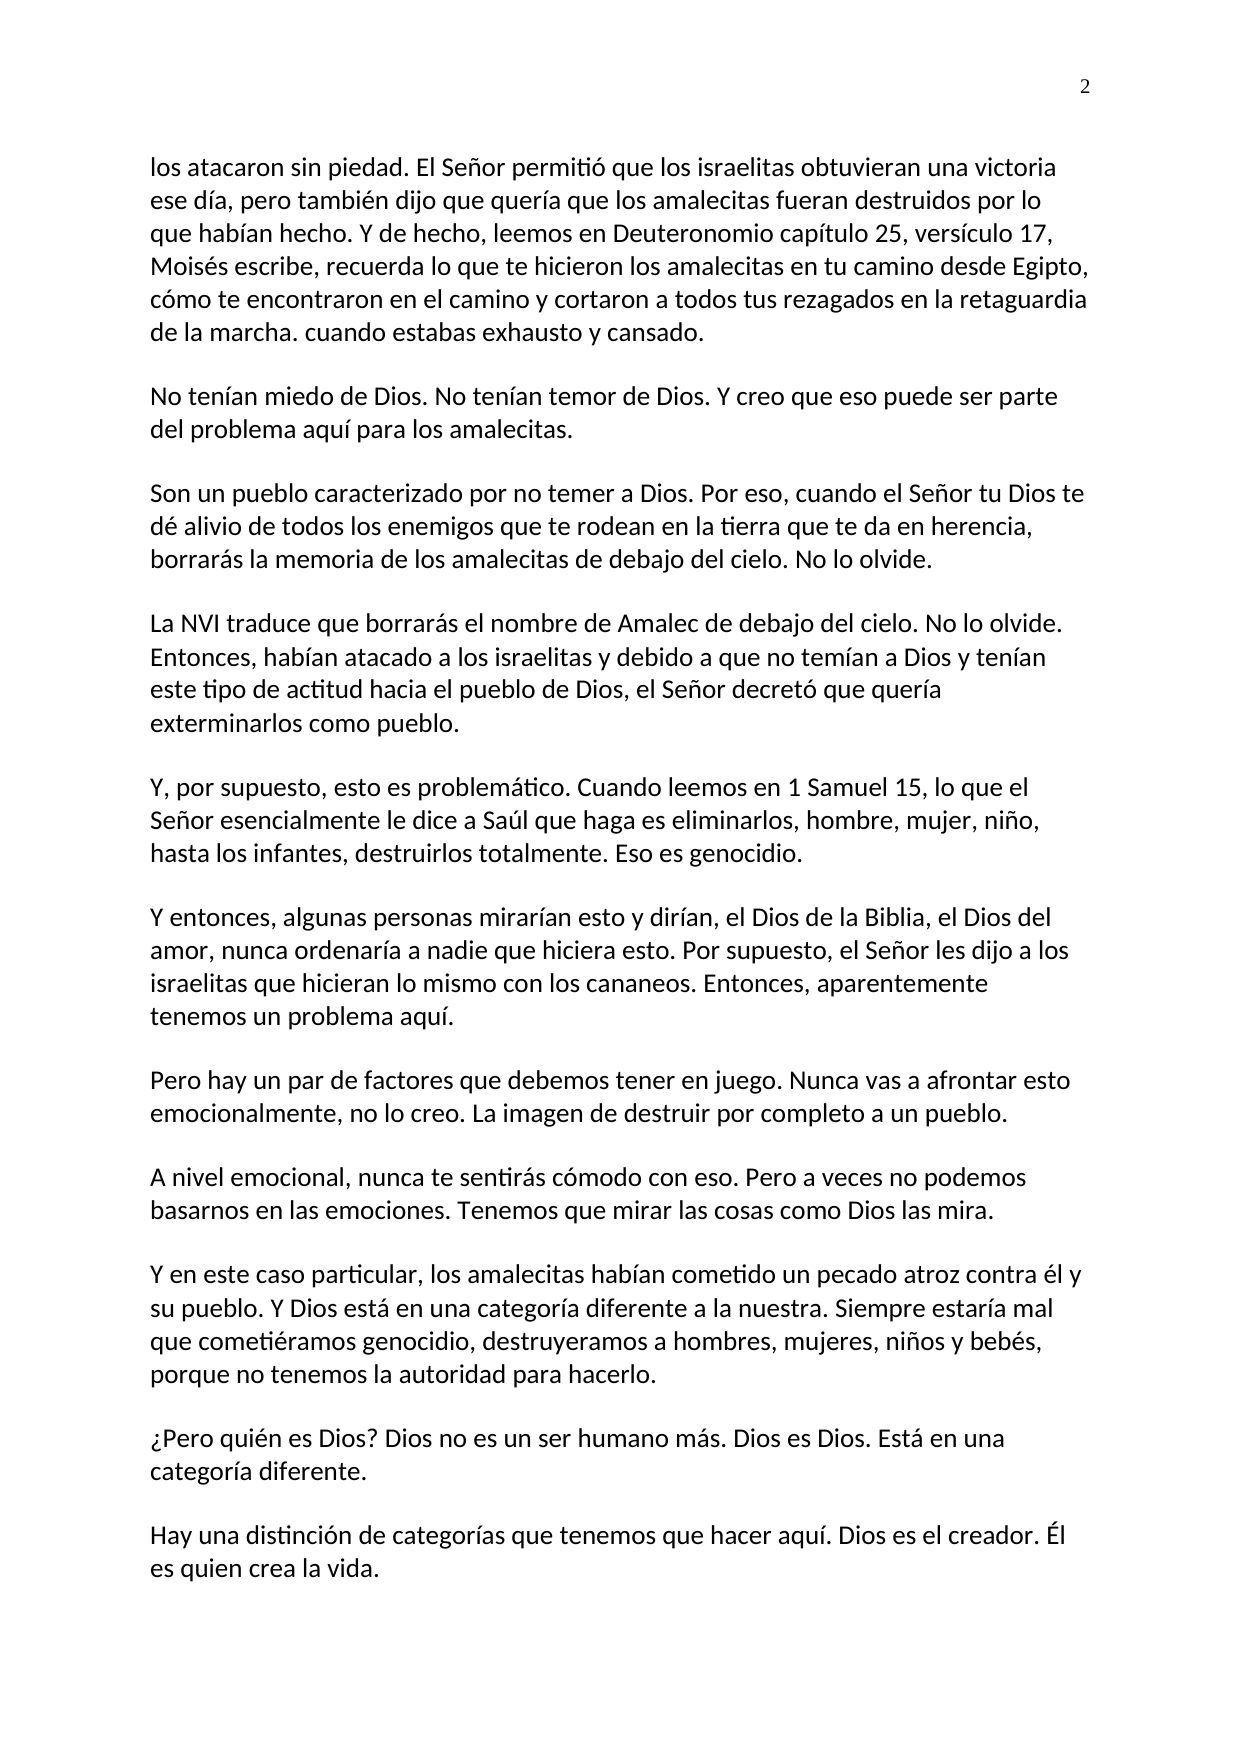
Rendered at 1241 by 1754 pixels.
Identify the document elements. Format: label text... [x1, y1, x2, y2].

text La NVI traduce que borrarás el nombre de Amalec de debajo del cielo. No lo olvide. Entonces, habían atacado a los israelitas y debido a que no temían a Dios y tenían este tipo de actitud hacia el pueblo de Dios, el Señor decretó que quería exterminarlos como pueblo. [150, 607, 1090, 739]
text ¿Pero quién es Dios? Dios no es un ser humano más. Dios es Dios. Está en una categoría diferente. [150, 1421, 1090, 1487]
text Hay una distinción de categorías que tenemos que hacer aquí. Dios es el creador. Él es quien crea la vida. [150, 1518, 1090, 1584]
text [150, 150, 1090, 348]
text Y entonces, algunas personas mirarían esto y dirían, el Dios de la Biblia, el Dios del amor, nunca ordenaría a nadie que hiciera esto. Por supuesto, el Señor les dijo a los israelitas que hicieran lo mismo con los cananeos. Entonces, aparentemente tenemos un problema aquí. [150, 900, 1090, 1032]
text No tenían miedo de Dios. No tenían temor de Dios. Y creo que eso puede ser parte del problema aquí para los amalecitas. [150, 379, 1090, 445]
text Son un pueblo caracterizado por no temer a Dios. Por eso, cuando el Señor tu Dios te dé alivio de todos los enemigos que te rodean en la tierra que te da en herencia, borrarás la memoria de los amalecitas de debajo del cielo. No lo olvide. [150, 476, 1090, 576]
text Y en este caso particular, los amalecitas habían cometido un pecado atroz contra él y su pueblo. Y Dios está en una categoría diferente a la nuestra. Siempre estaría mal que cometiéramos genocidio, destruyeramos a hombres, mujeres, niños y bebés, porque no tenemos la autoridad para hacerlo. [150, 1258, 1090, 1390]
text A nivel emocional, nunca te sentirás cómodo con eso. Pero a veces no podemos basarnos en las emociones. Tenemos que mirar las cosas como Dios las mira. [150, 1161, 1090, 1227]
text Pero hay un par de factores que debemos tener en juego. Nunca vas a afrontar esto emocionalmente, no lo creo. La imagen de destruir por completo a un pueblo. [150, 1063, 1090, 1129]
text Y, por supuesto, esto es problemático. Cuando leemos en 1 Samuel 15, lo que el Señor esencialmente le dice a Saúl que haga es eliminarlos, hombre, mujer, niño, hasta los infantes, destruirlos totalmente. Eso es genocidio. [150, 770, 1090, 869]
